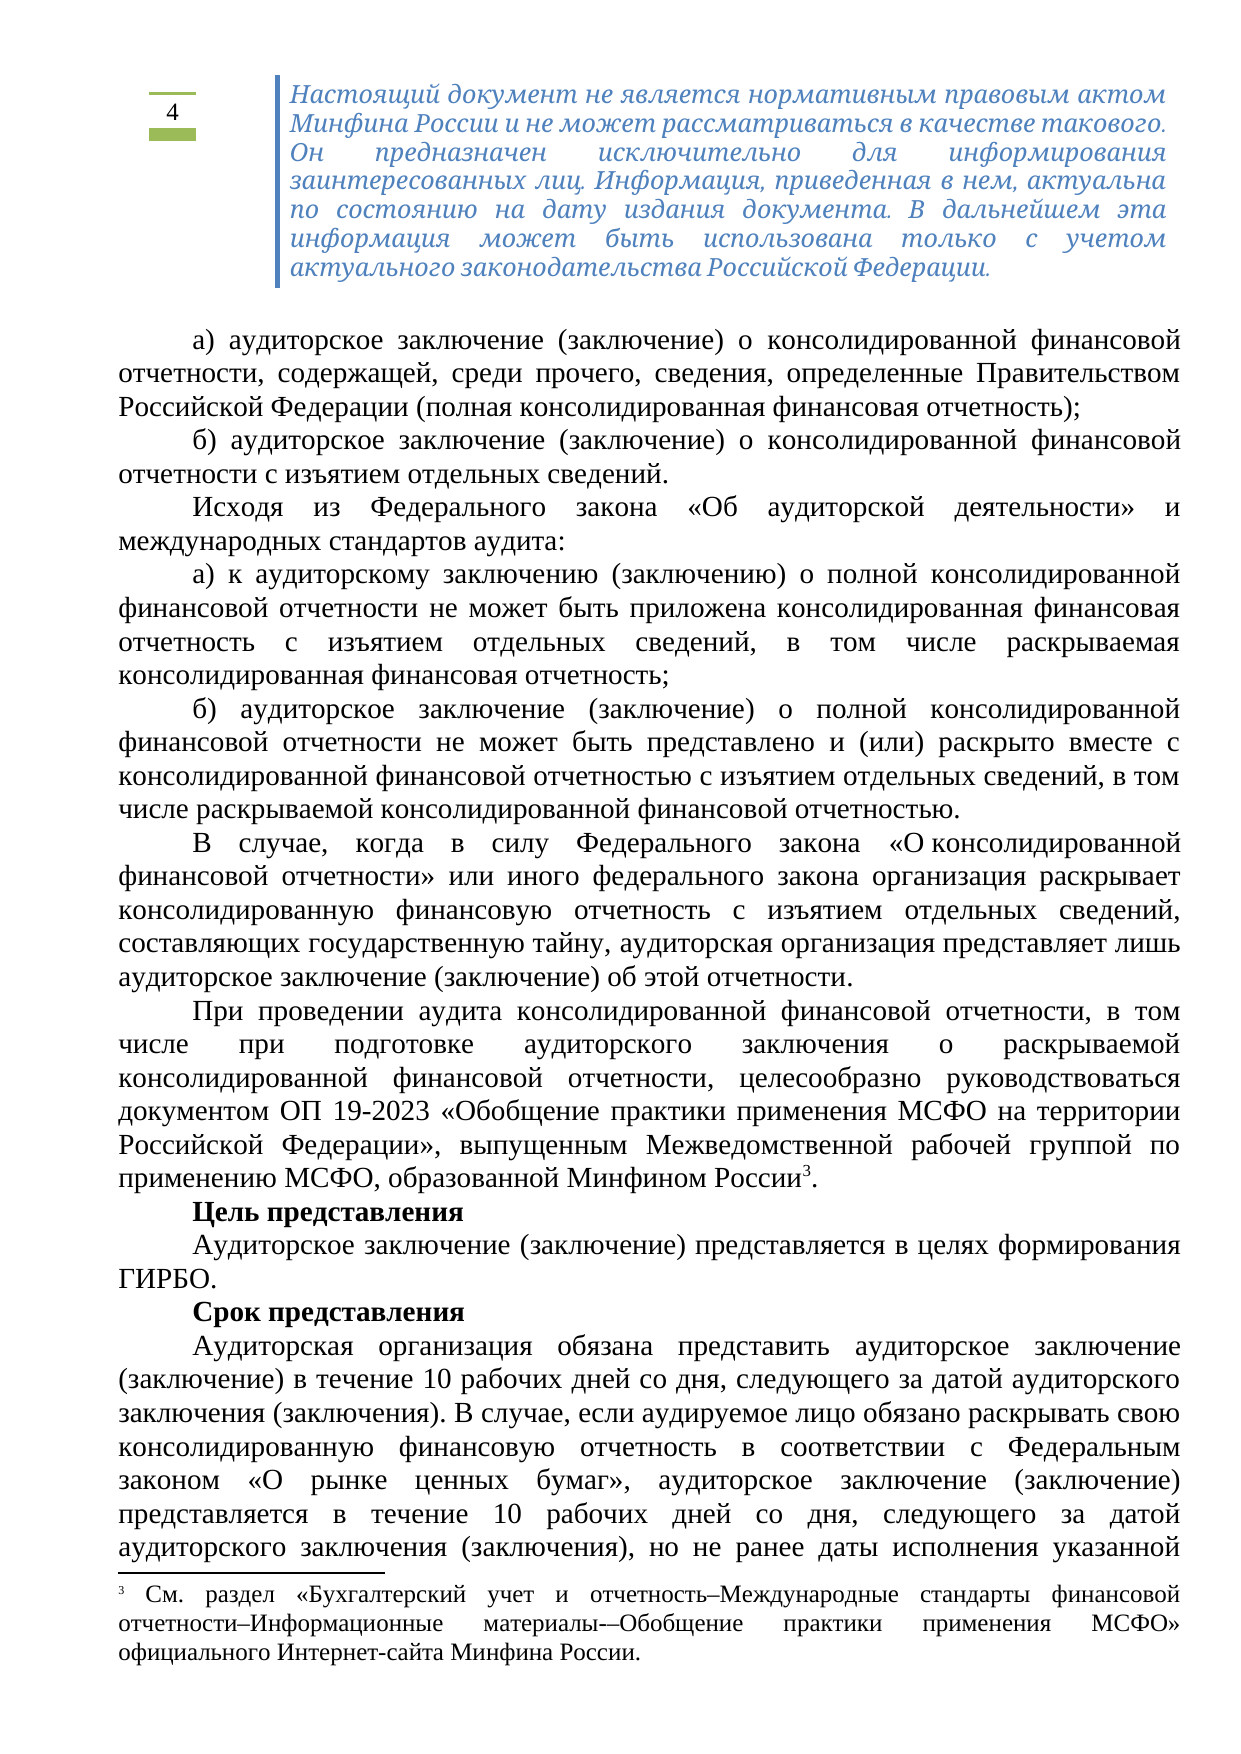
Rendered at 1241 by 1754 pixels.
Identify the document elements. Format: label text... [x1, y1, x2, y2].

text Исходя из Федерального закона «Об аудиторской деятельности» и международных стандартов аудита: [118, 489, 1181, 557]
text Цель представления [118, 1194, 1181, 1227]
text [118, 1328, 1181, 1563]
text Аудиторское заключение (заключение) представляется в целях формирования ГИРБО. [118, 1227, 1181, 1294]
text В случае, когда в силу Федерального закона «О консолидированной финансовой отчетности» или иного федерального закона организация раскрывает консолидированную финансовую отчетность с изъятием отдельных сведений, составляющих государственную тайну, аудиторская организация представляет лишь аудиторское заключение (заключение) об этой отчетности. [118, 825, 1181, 993]
text а) аудиторское заключение (заключение) о консолидированной финансовой отчетности, содержащей, среди прочего, сведения, определенные Правительством Российской Федерации (полная консолидированная финансовая отчетность); [118, 322, 1181, 422]
text б) аудиторское заключение (заключение) о консолидированной финансовой отчетности с изъятием отдельных сведений. [118, 422, 1181, 489]
text а) к аудиторскому заключению (заключению) о полной консолидированной финансовой отчетности не может быть приложена консолидированная финансовая отчетность с изъятием отдельных сведений, в том числе раскрываемая консолидированная финансовая отчетность; [118, 557, 1181, 691]
text Срок представления [118, 1294, 1181, 1328]
text б) аудиторское заключение (заключение) о полной консолидированной финансовой отчетности не может быть представлено и (или) раскрыто вместе с консолидированной финансовой отчетностью с изъятием отдельных сведений, в том числе раскрываемой консолидированной финансовой отчетностью. [118, 691, 1181, 825]
text При проведении аудита консолидированной финансовой отчетности, в том числе при подготовке аудиторского заключения о раскрываемой консолидированной финансовой отчетности, целесообразно руководствоваться документом ОП 19-2023 «Обобщение практики применения МСФО на территории Российской Федерации», выпущенным Межведомственной рабочей группой по применению МСФО, образованной Минфином России. [118, 993, 1181, 1194]
